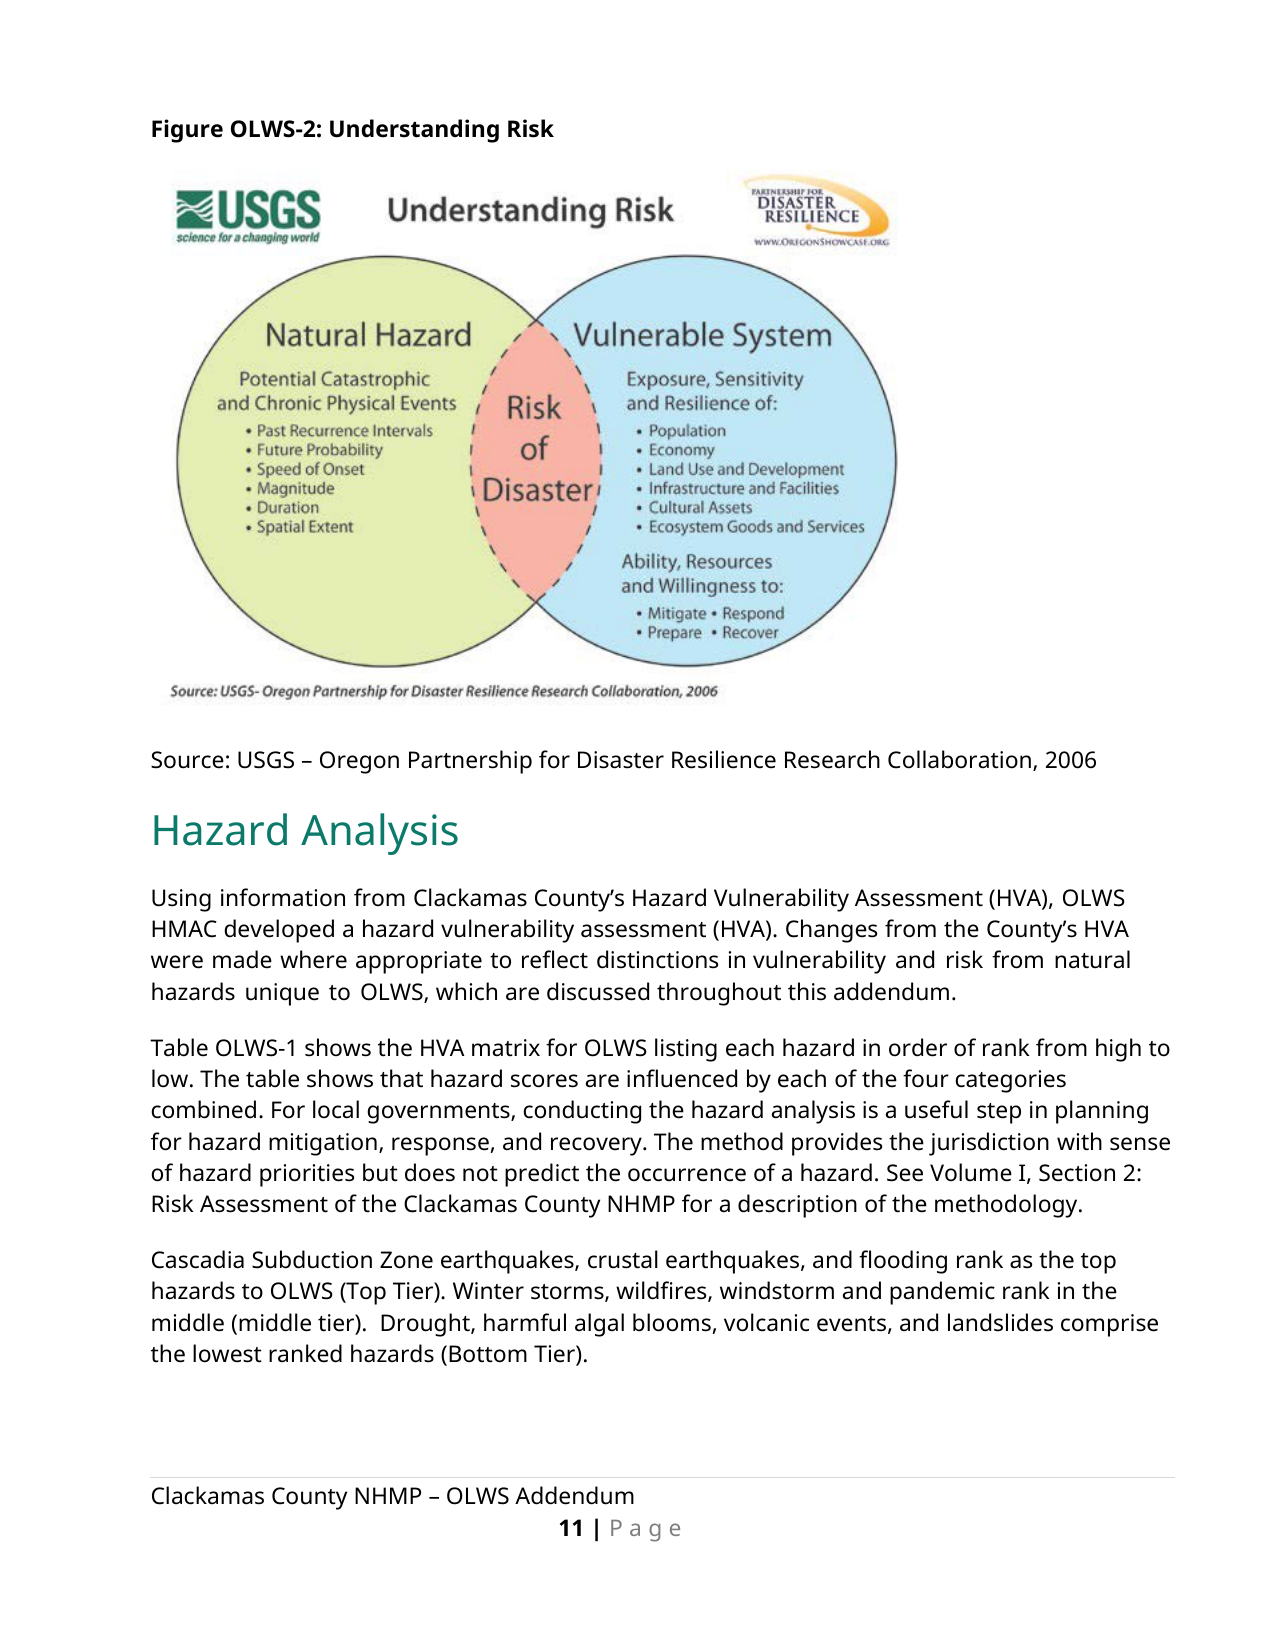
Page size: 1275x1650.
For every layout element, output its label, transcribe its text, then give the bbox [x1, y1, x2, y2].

text Table OLWS-1 shows the HVA matrix for OLWS listing each hazard in order of rank from high to low. The table shows that hazard scores are influenced by each of the four categories combined. For local governments, conducting the hazard analysis is a useful step in planning for hazard mitigation, response, and recovery. The method provides the jurisdiction with sense of hazard priorities but does not predict the occurrence of a hazard. See Volume I, Section 2: Risk Assessment of the Clackamas County NHMP for a description of the methodology. [150, 1032, 1175, 1219]
title Figure OLWS-2: Understanding Risk [150, 112, 1175, 144]
text Source: USGS – Oregon Partnership for Disaster Resilience Research Collaboration, 2006 [150, 744, 1175, 775]
text Using information from Clackamas County’s Hazard Vulnerability Assessment (HVA), OLWS HMAC developed a hazard vulnerability assessment (HVA). Changes from the County’s HVA were made where appropriate to reflect distinctions in vulnerability and risk from natural hazards unique to OLWS, which are discussed throughout this addendum. [150, 882, 1175, 1007]
picture [150, 150, 923, 720]
subtitle Hazard Analysis [150, 800, 1175, 857]
text Cascadia Subduction Zone earthquakes, crustal earthquakes, and flooding rank as the top hazards to OLWS (Top Tier). Winter storms, wildfires, windstorm and pandemic rank in the middle (middle tier). Drought, harmful algal blooms, volcanic events, and landslides comprise the lowest ranked hazards (Bottom Tier). [150, 1244, 1175, 1369]
